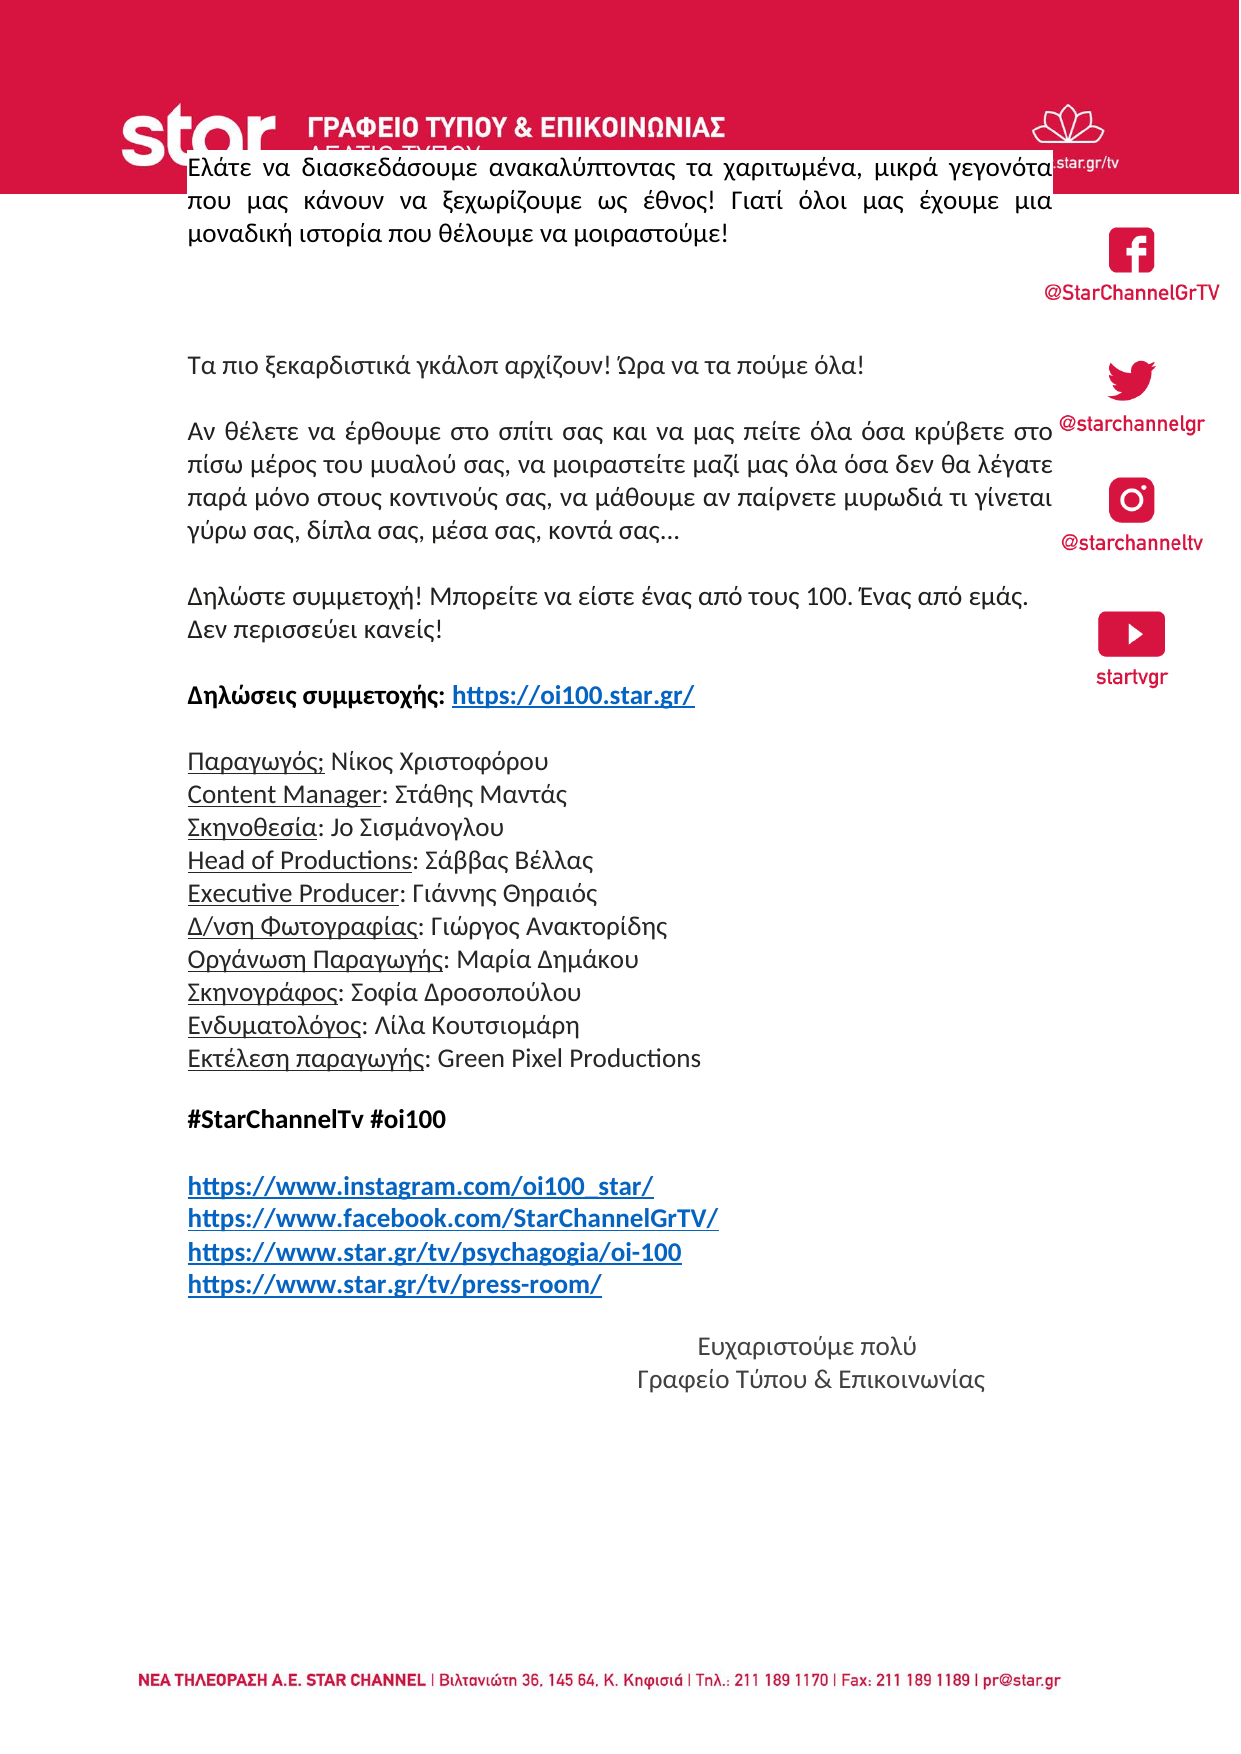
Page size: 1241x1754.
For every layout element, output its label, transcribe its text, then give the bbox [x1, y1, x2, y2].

text #StarChannelTv #oi100 [187, 1103, 1053, 1136]
text Δηλώστε συμμετοχή! Μπορείτε να είστε ένας από τους 100. Ένας από εμάς. [187, 579, 1053, 612]
text Σκηνογράφος: Σοφία Δροσοπούλου [187, 976, 1053, 1008]
text Αν θέλετε να έρθουμε στο σπίτι σας και να μας πείτε όλα όσα κρύβετε στο πίσω μέρος του μυαλού σας, να μοιραστείτε μαζί μας όλα όσα δεν θα λέγατε παρά μόνο στους κοντινούς σας, να μάθουμε αν παίρνετε μυρωδιά τι γίνεται γύρω σας, δίπλα σας, μέσα σας, κοντά σας... [187, 414, 1053, 546]
text Executive Producer: Γιάννης Θηραιός [187, 876, 1053, 909]
text Εκτέλεση παραγωγής: Green Pixel Productions [187, 1042, 1053, 1074]
text Οργάνωση Παραγωγής: Μαρία Δημάκου [187, 942, 1053, 976]
text Head of Productions: Σάββας Βέλλας [187, 843, 1053, 876]
text Δεν περισσεύει κανείς! [187, 612, 1053, 645]
text Γραφείο Τύπου & Επικοινωνίας [187, 1362, 1053, 1395]
text Παραγωγός; Νίκος Χριστοφόρου [187, 744, 1053, 777]
text Τα πιο ξεκαρδιστικά γκάλοπ αρχίζουν! Ώρα να τα πούμε όλα! [187, 348, 1053, 381]
text Σκηνοθεσία: Jo Σισμάνογλου [187, 810, 1053, 843]
text Δ/νση Φωτογραφίας: Γιώργος Ανακτορίδης [187, 909, 1053, 942]
text https://www.facebook.com/StarChannelGrTV/ [187, 1202, 1053, 1235]
text Content Manager: Στάθης Μαντάς [187, 777, 1053, 810]
text https://www.star.gr/tv/psychagogia/oi-100 [187, 1235, 1053, 1268]
text https://www.star.gr/tv/press-room/ [187, 1268, 1053, 1301]
picture [0, 0, 1239, 1750]
text Ευχαριστούμε πολύ [187, 1329, 1053, 1362]
text https://www.instagram.com/oi100_star/ [187, 1169, 1053, 1202]
text Δηλώσεις συμμετοχής: https://oi100.star.gr/ [187, 678, 1053, 711]
text Ενδυματολόγος: Λίλα Κουτσιομάρη [187, 1008, 1053, 1042]
text Ελάτε να διασκεδάσουμε ανακαλύπτοντας τα χαριτωμένα, μικρά γεγονότα που μας κάνουν να ξεχωρίζουμε ως έθνος! Γιατί όλοι μας έχουμε μια μοναδική ιστορία που θέλουμε να μοιραστούμε! [187, 150, 1053, 249]
